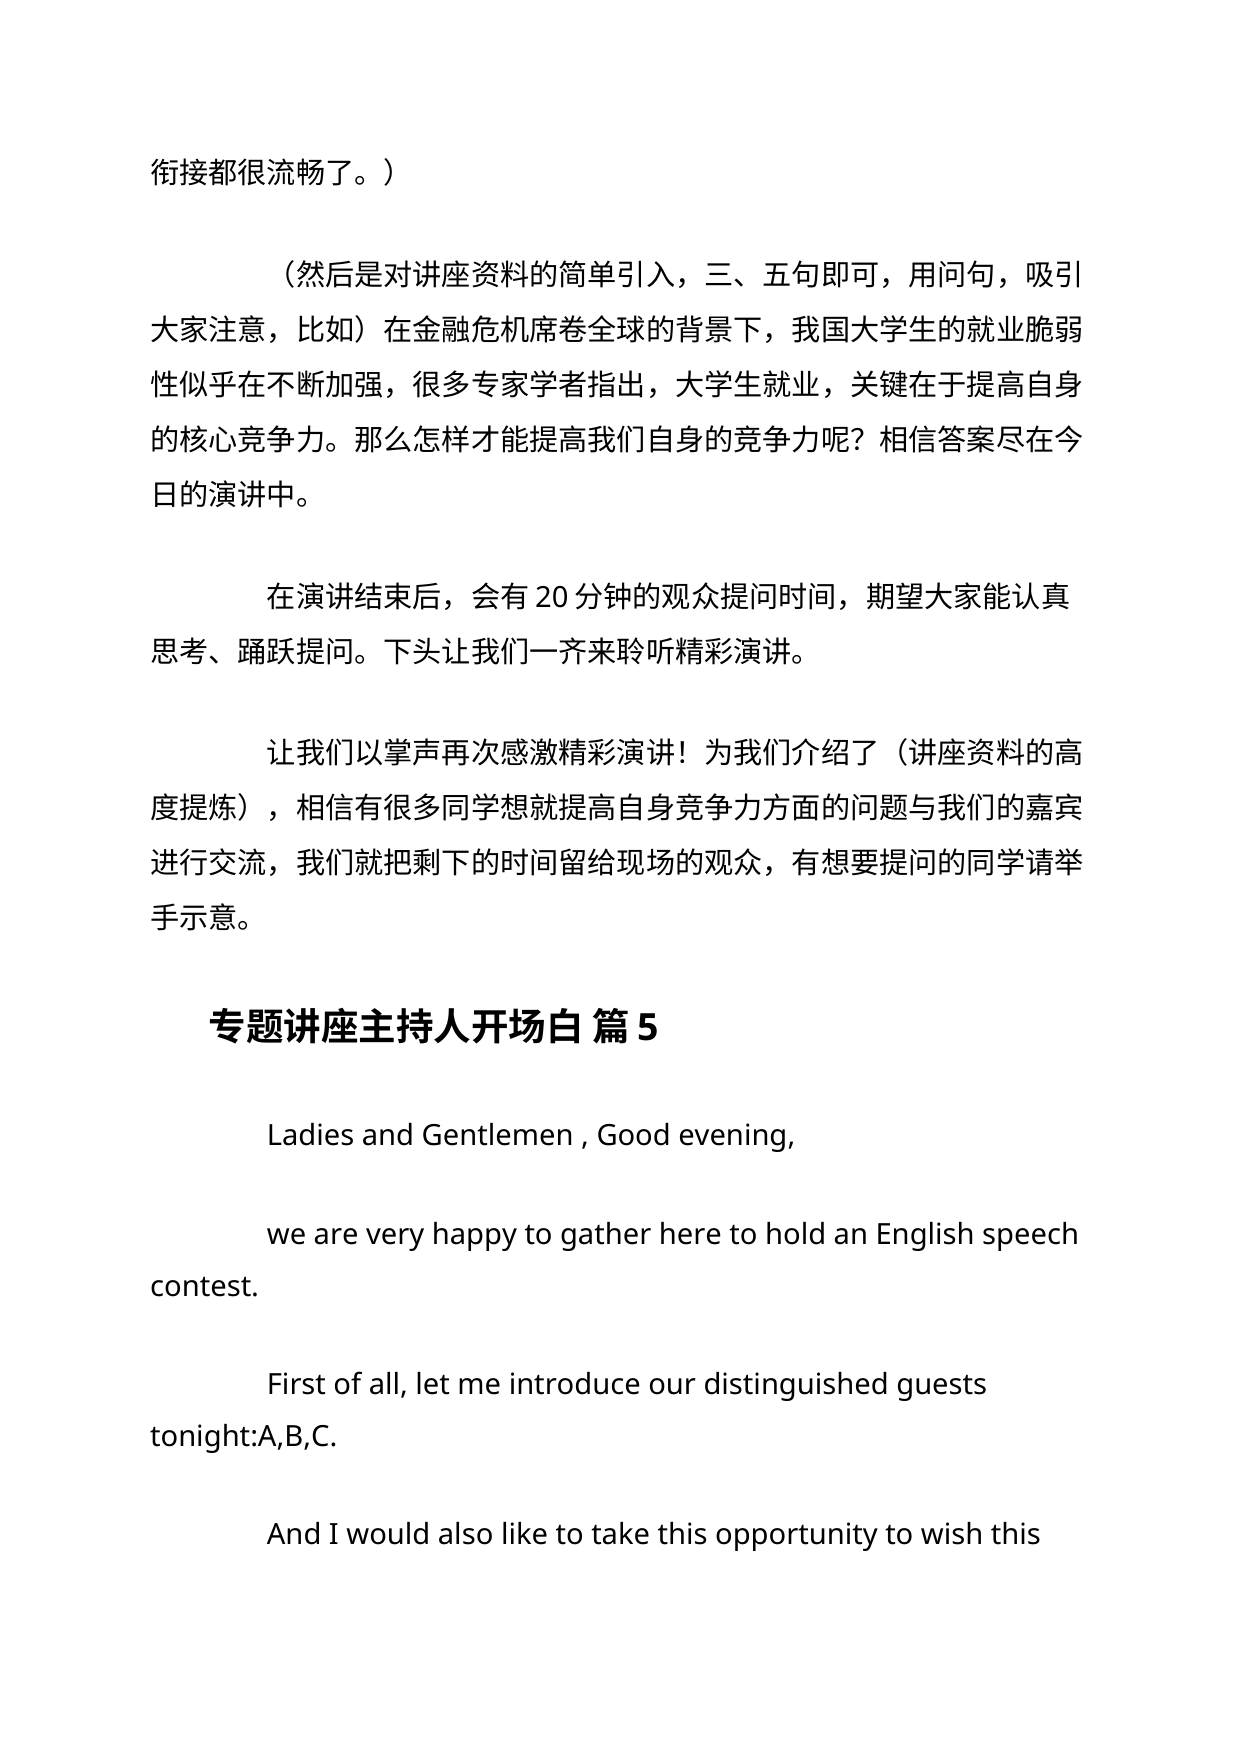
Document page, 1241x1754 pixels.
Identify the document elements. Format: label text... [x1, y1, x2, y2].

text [150, 1513, 1090, 1553]
text （然后是对讲座资料的简单引入，三、五句即可，用问句，吸引大家注意，比如）在金融危机席卷全球的背景下，我国大学生的就业脆弱性似乎在不断加强，很多专家学者指出，大学生就业，关键在于提高自身的核心竞争力。那么怎样才能提高我们自身的竞争力呢？相信答案尽在今日的演讲中。 [150, 252, 1090, 514]
text 在演讲结束后，会有20分钟的观众提问时间，期望大家能认真思考、踊跃提问。下头让我们一齐来聆听精彩演讲。 [150, 573, 1090, 670]
text 专题讲座主持人开场白 篇5 [150, 996, 1090, 1051]
text First of all, let me introduce our distinguished guests tonight:A,B,C. [150, 1363, 1090, 1454]
text we are very happy to gather here to hold an English speech contest. [150, 1213, 1090, 1304]
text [150, 150, 1090, 192]
text 让我们以掌声再次感激精彩演讲！为我们介绍了（讲座资料的高度提炼），相信有很多同学想就提高自身竞争力方面的问题与我们的嘉宾进行交流，我们就把剩下的时间留给现场的观众，有想要提问的同学请举手示意。 [150, 730, 1090, 937]
text Ladies and Gentlemen , Good evening, [150, 1114, 1090, 1154]
